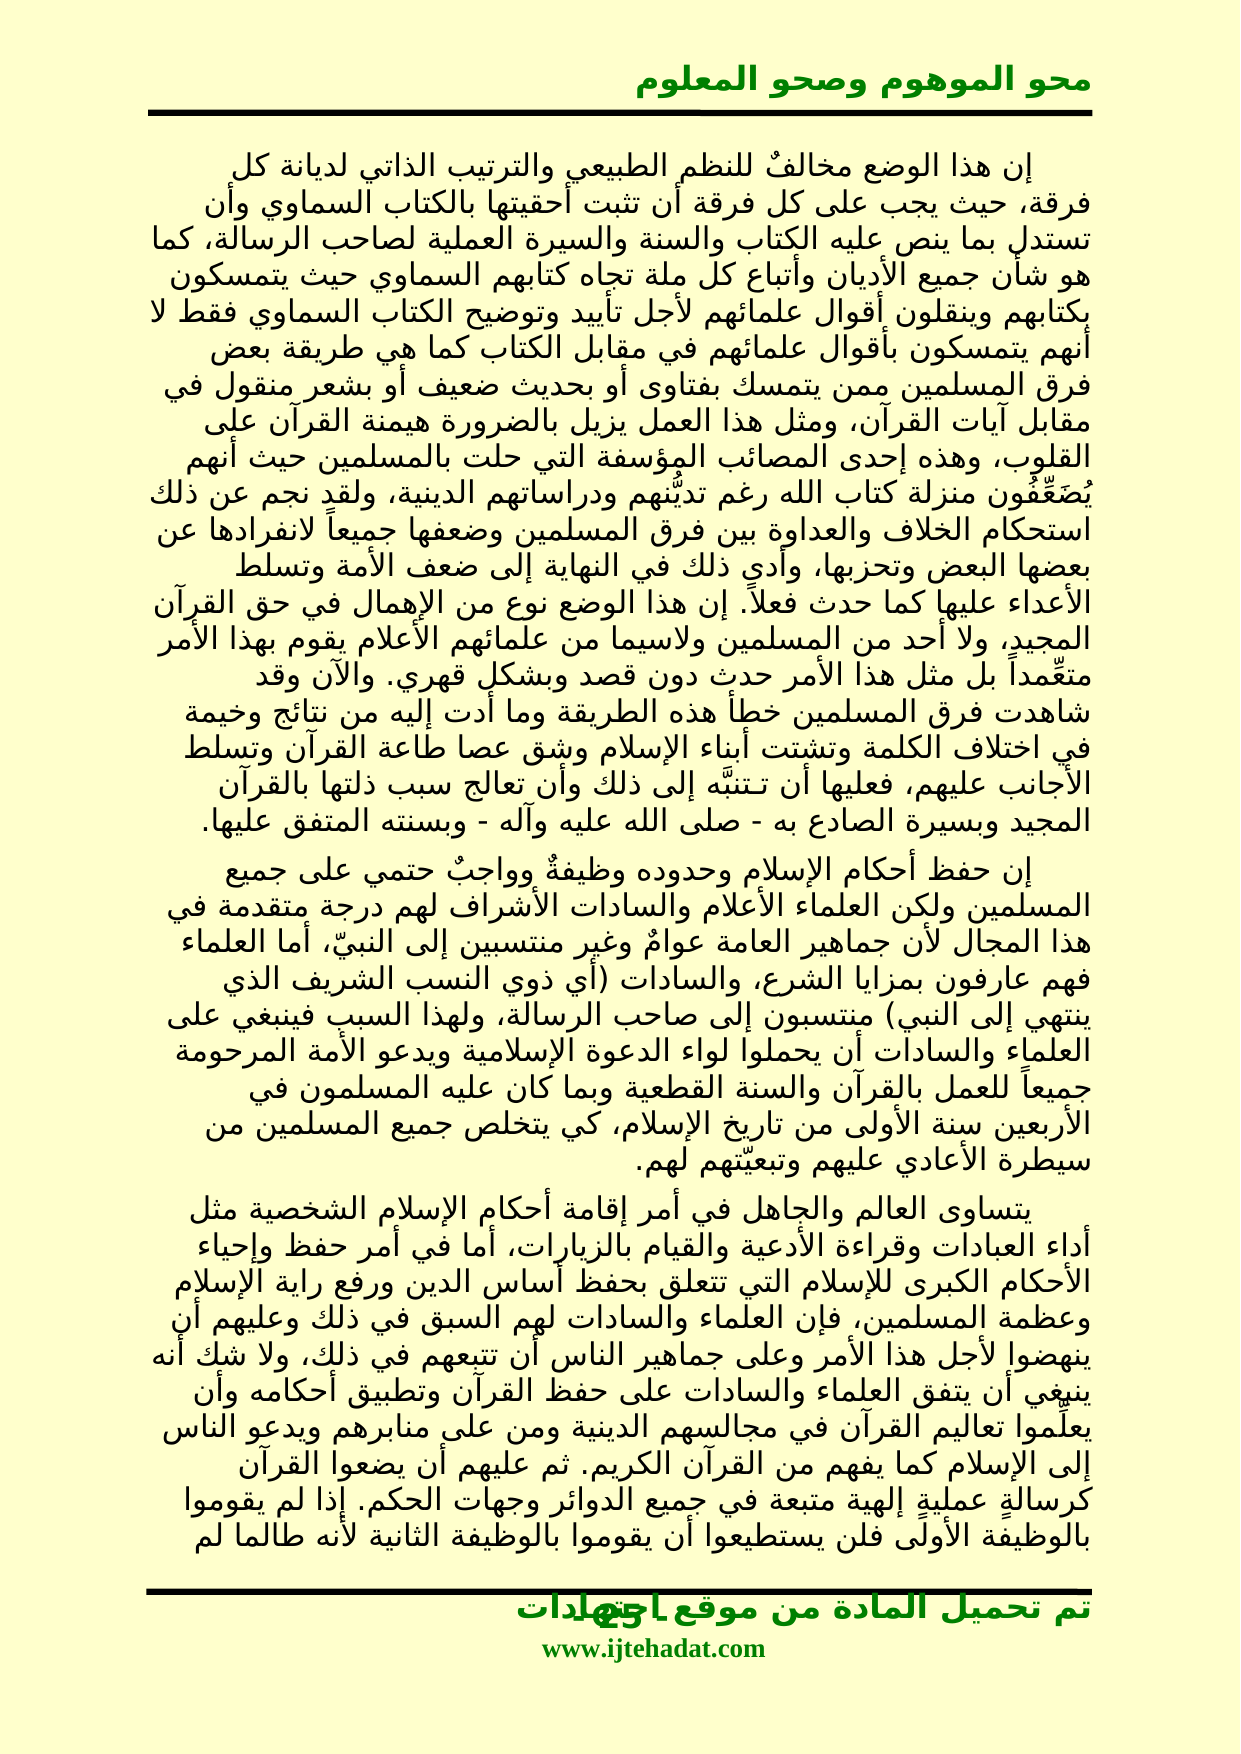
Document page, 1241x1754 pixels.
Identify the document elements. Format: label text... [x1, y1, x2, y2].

text إن هذا الوضع مخالفٌ للنظم الطبيعي والترتيب الذاتي لديانة كل فرقة، حيث يجب على كل فرقة أن تثبت أحقيتها بالكتاب السماوي وأن تستدل بما ينص عليه الكتاب والسنة والسيرة العملية لصاحب الرسالة، كما هو شأن جميع الأديان وأتباع كل ملة تجاه كتابهم السماوي حيث يتمسكون بكتابهم وينقلون أقوال علمائهم لأجل تأييد وتوضيح الكتاب السماوي فقط لا أنهم يتمسكون بأقوال علمائهم في مقابل الكتاب كما هي طريقة بعض فرق المسلمين ممن يتمسك بفتاوى أو بحديث ضعيف أو بشعر منقول في مقابل آيات القرآن، ومثل هذا العمل يزيل بالضرورة هيمنة القرآن على القلوب، وهذه إحدى المصائب المؤسفة التي حلت بالمسلمين حيث أنهم يُضَعِّفُون منزلة كتاب الله رغم تديُّنهم ودراساتهم الدينية، ولقد نجم عن ذلك استحكام الخلاف والعداوة بين فرق المسلمين وضعفها جميعاً لانفرادها عن بعضها البعض وتحزبها، وأدى ذلك في النهاية إلى ضعف الأمة وتسلط الأعداء عليها كما حدث فعلاً. إن هذا الوضع نوع من الإهمال في حق القرآن المجيد، ولا أحد من المسلمين ولاسيما من علمائهم الأعلام يقوم بهذا الأمر متعِّمداً بل مثل هذا الأمر حدث دون قصد وبشكل قهري. والآن وقد شاهدت فرق المسلمين خطأ هذه الطريقة وما أدت إليه من نتائج وخيمة في اختلاف الكلمة وتشتت أبناء الإسلام وشق عصا طاعة القرآن وتسلط الأجانب عليهم، فعليها أن تـتنبَّه إلى ذلك وأن تعالج سبب ذلتها بالقرآن المجيد وبسيرة الصادع به - صلى الله عليه وآله - وبسنته المتفق عليها. [148, 148, 1092, 838]
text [148, 1191, 1092, 1554]
text إن حفظ أحكام الإسلام وحدوده وظيفةٌ وواجبٌ حتمي على جميع المسلمين ولكن العلماء الأعلام والسادات الأشراف لهم درجة متقدمة في هذا المجال لأن جماهير العامة عوامٌ وغير منتسبين إلى النبيّ، أما العلماء فهم عارفون بمزايا الشرع، والسادات (أي ذوي النسب الشريف الذي ينتهي إلى النبي) منتسبون إلى صاحب الرسالة، ولهذا السبب فينبغي على العلماء والسادات أن يحملوا لواء الدعوة الإسلامية ويدعو الأمة المرحومة جميعاً للعمل بالقرآن والسنة القطعية وبما كان عليه المسلمون في الأربعين سنة الأولى من تاريخ الإسلام، كي يتخلص جميع المسلمين من سيطرة الأعادي عليهم وتبعيّتهم لهم. [148, 851, 1092, 1178]
